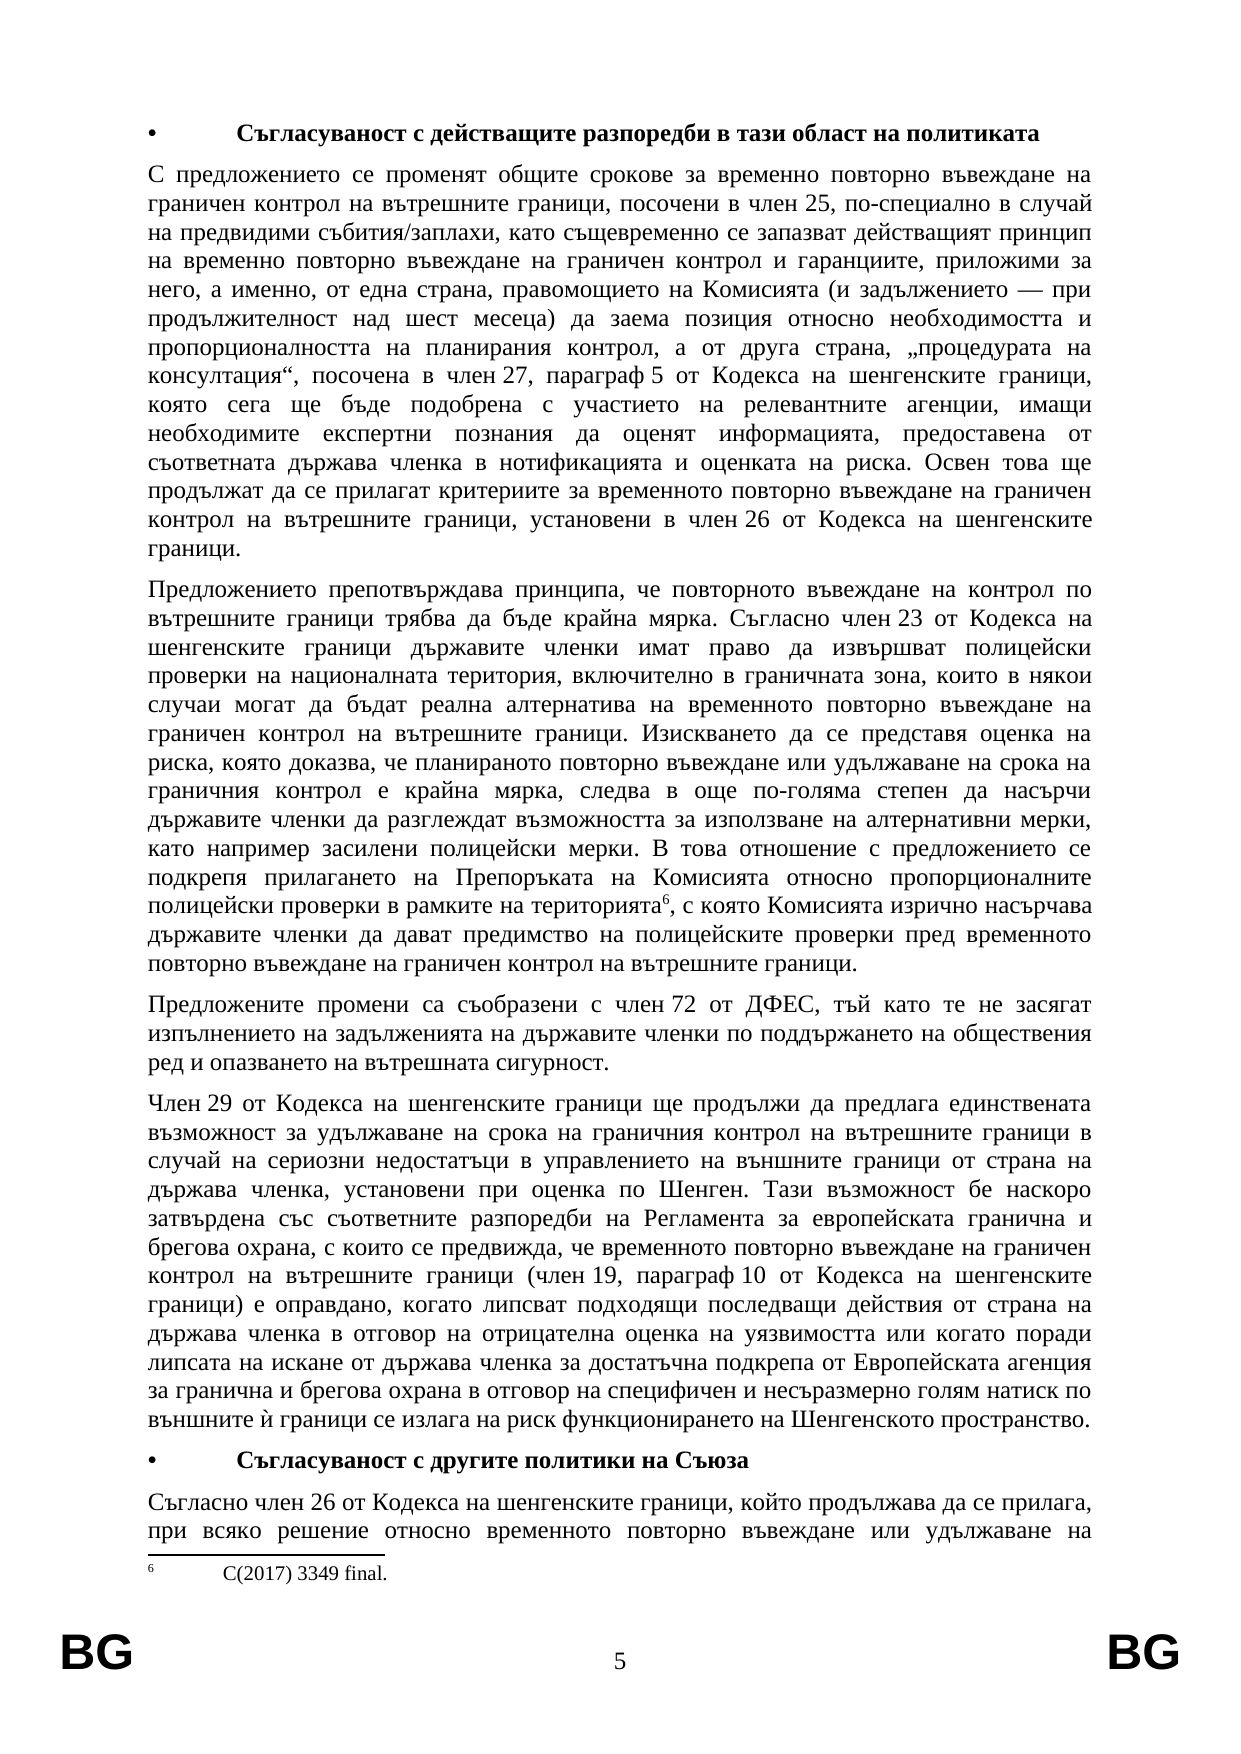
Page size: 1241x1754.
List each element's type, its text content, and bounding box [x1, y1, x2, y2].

subtitle • Съгласуваност с действащите разпоредби в тази област на политиката [148, 118, 1093, 147]
subtitle • Съгласуваност с другите политики на Съюза [148, 1446, 1093, 1474]
text Предложените промени са съобразени с член 72 от ДФЕС, тъй като те не засягат изпълнението на задълженията на държавите членки по поддържането на обществения ред и опазването на вътрешната сигурност. [148, 989, 1093, 1076]
text С предложението се променят общите срокове за временно повторно въвеждане на граничен контрол на вътрешните граници, посочени в член 25, по-специално в случай на предвидими събития/заплахи, като същевременно се запазват действащият принцип на временно повторно въвеждане на граничен контрол и гаранциите, приложими за него, а именно, от една страна, правомощието на Комисията (и задължението — при продължителност над шест месеца) да заема позиция относно необходимостта и пропорционалността на планирания контрол, а от друга страна, „процедурата на консултация“, посочена в член 27, параграф 5 от Кодекса на шенгенските граници, която сега ще бъде подобрена с участието на релевантните агенции, имащи необходимите експертни познания да оценят информацията, предоставена от съответната държава членка в нотификацията и оценката на риска. Освен това ще продължат да се прилагат критериите за временното повторно въвеждане на граничен контрол на вътрешните граници, установени в член 26 от Кодекса на шенгенските граници. [148, 159, 1093, 562]
text Член 29 от Кодекса на шенгенските граници ще продължи да предлага единствената възможност за удължаване на срока на граничния контрол на вътрешните граници в случай на сериозни недостатъци в управлението на външните граници от страна на държава членка, установени при оценка по Шенген. Тази възможност бе наскоро затвърдена със съответните разпоредби на Регламента за европейската гранична и брегова охрана, с които се предвижда, че временното повторно въвеждане на граничен контрол на вътрешните граници (член 19, параграф 10 от Кодекса на шенгенските граници) е оправдано, когато липсват подходящи последващи действия от страна на държава членка в отговор на отрицателна оценка на уязвимостта или когато поради липсата на искане от държава членка за достатъчна подкрепа от Европейската агенция за гранична и брегова охрана в отговор на специфичен и несъразмерно голям натиск по външните ѝ граници се излага на риск функционирането на Шенгенското пространство. [148, 1088, 1093, 1433]
text Предложението препотвърждава принципа, че повторното въвеждане на контрол по вътрешните граници трябва да бъде крайна мярка. Съгласно член 23 от Кодекса на шенгенските граници държавите членки имат право да извършват полицейски проверки на националната територия, включително в граничната зона, които в някои случаи могат да бъдат реална алтернатива на временното повторно въвеждане на граничен контрол на вътрешните граници. Изискването да се представя оценка на риска, която доказва, че планираното повторно въвеждане или удължаване на срока на граничния контрол е крайна мярка, следва в още по-голяма степен да насърчи държавите членки да разглеждат възможността за използване на алтернативни мерки, като например засилени полицейски мерки. В това отношение с предложението се подкрепя прилагането на Препоръката на Комисията относно пропорционалните полицейски проверки в рамките на територията, с която Комисията изрично насърчава държавите членки да дават предимство на полицейските проверки пред временното повторно въвеждане на граничен контрол на вътрешните граници. [148, 574, 1093, 977]
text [148, 1487, 1093, 1544]
